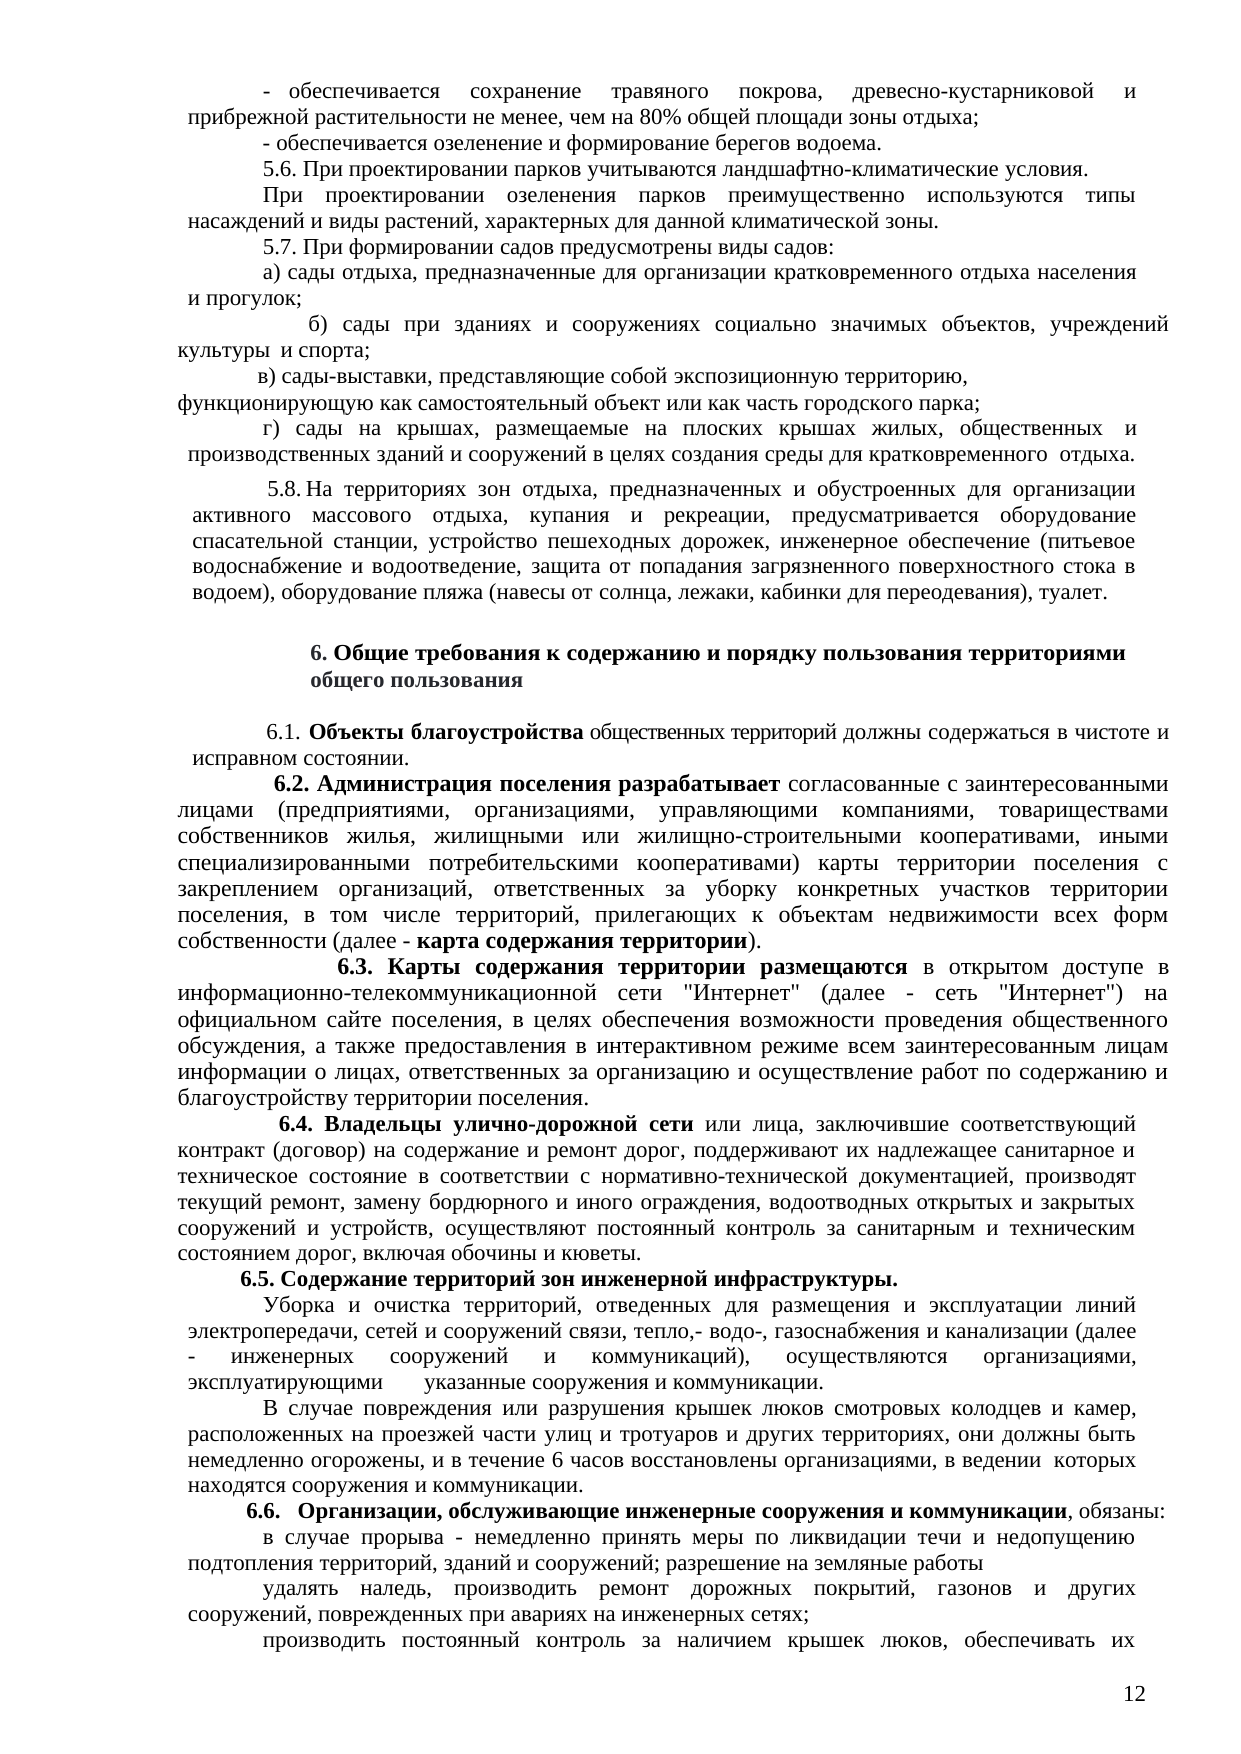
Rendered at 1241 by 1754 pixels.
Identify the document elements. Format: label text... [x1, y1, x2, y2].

list На территориях зон отдыха, предназначенных и обустроенных для организации активного массового отдыха, купания и рекреации, предусматривается оборудование спасательной станции, устройство пешеходных дорожек, инженерное обеспечение (питьевое водоснабжение и водоотведение, защита от попадания загрязненного поверхностного стока в водоем), оборудование пляжа (навесы от солнца, лежаки, кабинки для переодевания), туалет. [192, 476, 1137, 605]
list При формировании садов предусмотрены виды садов: [263, 233, 1169, 259]
text 6.4. Владельцы улично-дорожной сети или лица, заключившие соответствующий контракт (договор) на содержание и ремонт дорог, поддерживают их надлежащее санитарное и техническое состояние в соответствии с нормативно-технической документацией, производят текущий ремонт, замену бордюрного и иного ограждения, водоотводных открытых и закрытых сооружений и устройств, осуществляют постоянный контроль за санитарным и техническим состоянием дорог, включая обочины и кюветы. [177, 1111, 1136, 1266]
list обеспечивается озеленение и формирование берегов водоема. [262, 130, 1169, 156]
text г) сады на крышах, размещаемые на плоских крышах жилых, общественных и производственных зданий и сооружений в целях создания среды для кратковременного отдыха. [188, 415, 1137, 467]
text При проектировании озеленения парков преимущественно используются типы насаждений и виды растений, характерных для данной климатической зоны. [188, 182, 1137, 233]
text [188, 1627, 1136, 1653]
text в) сады-выставки, представляющие собой экспозиционную территорию, функционирующую как самостоятельный объект или как часть городского парка; [177, 363, 1169, 415]
text 6.3. Карты содержания территории размещаются в открытом доступе в информационно-телекоммуникационной сети "Интернет" (далее - сеть "Интернет") на официальном сайте поселения, в целях обеспечения возможности проведения общественного обсуждения, а также предоставления в интерактивном режиме всем заинтересованным лицам информации о лицах, ответственных за организацию и осуществление работ по содержанию и благоустройству территории поселения. [177, 954, 1169, 1111]
text В случае повреждения или разрушения крышек люков смотровых колодцев и камер, расположенных на проезжей части улиц и тротуаров и других территориях, они должны быть немедленно огорожены, и в течение 6 часов восстановлены организациями, в ведении которых находятся сооружения и коммуникации. [188, 1395, 1137, 1498]
subtitle 6. Общие требования к содержанию и порядку пользования территориями общего пользования [310, 639, 1169, 692]
text 6.2. Администрация поселения разрабатывает согласованные с заинтересованными лицами (предприятиями, организациями, управляющими компаниями, товариществами собственников жилья, жилищными или жилищно-строительными кооперативами, иными специализированными потребительскими кооперативами) карты территории поселения с закреплением организаций, ответственных за уборку конкретных участков территории поселения, в том числе территорий, прилегающих к объектам недвижимости всех форм собственности (далее - карта содержания территории). [177, 771, 1169, 954]
list обеспечивается сохранение травяного покрова, древесно-кустарниковой и прибрежной растительности не менее, чем на 80% общей площади зоны отдыха; [188, 78, 1136, 130]
text 6.1. Объекты благоустройства общественных территорий должны содержаться в чистоте и исправном состоянии. [192, 718, 1169, 771]
text удалять наледь, производить ремонт дорожных покрытий, газонов и других сооружений, поврежденных при авариях на инженерных сетях; [188, 1575, 1136, 1627]
text Уборка и очистка территорий, отведенных для размещения и эксплуатации линий электропередачи, сетей и сооружений связи, тепло,- водо-, газоснабжения и канализации (далее - инженерных сооружений и коммуникаций), осуществляются организациями, эксплуатирующими указанные сооружения и коммуникации. [188, 1291, 1137, 1395]
text в случае прорыва - немедленно принять меры по ликвидации течи и недопущению подтопления территорий, зданий и сооружений; разрешение на земляные работы [188, 1524, 1137, 1575]
text б) сады при зданиях и сооружениях социально значимых объектов, учреждений культуры и спорта; [177, 311, 1169, 363]
text а) сады отдыха, предназначенные для организации кратковременного отдыха населения и прогулок; [188, 259, 1136, 311]
text 6.6. Организации, обслуживающие инженерные сооружения и коммуникации, обязаны: [177, 1498, 1169, 1524]
list При проектировании парков учитываются ландшафтно-климатические условия. [263, 156, 1169, 182]
text 6.5. Содержание территорий зон инженерной инфраструктуры. [177, 1266, 1169, 1291]
